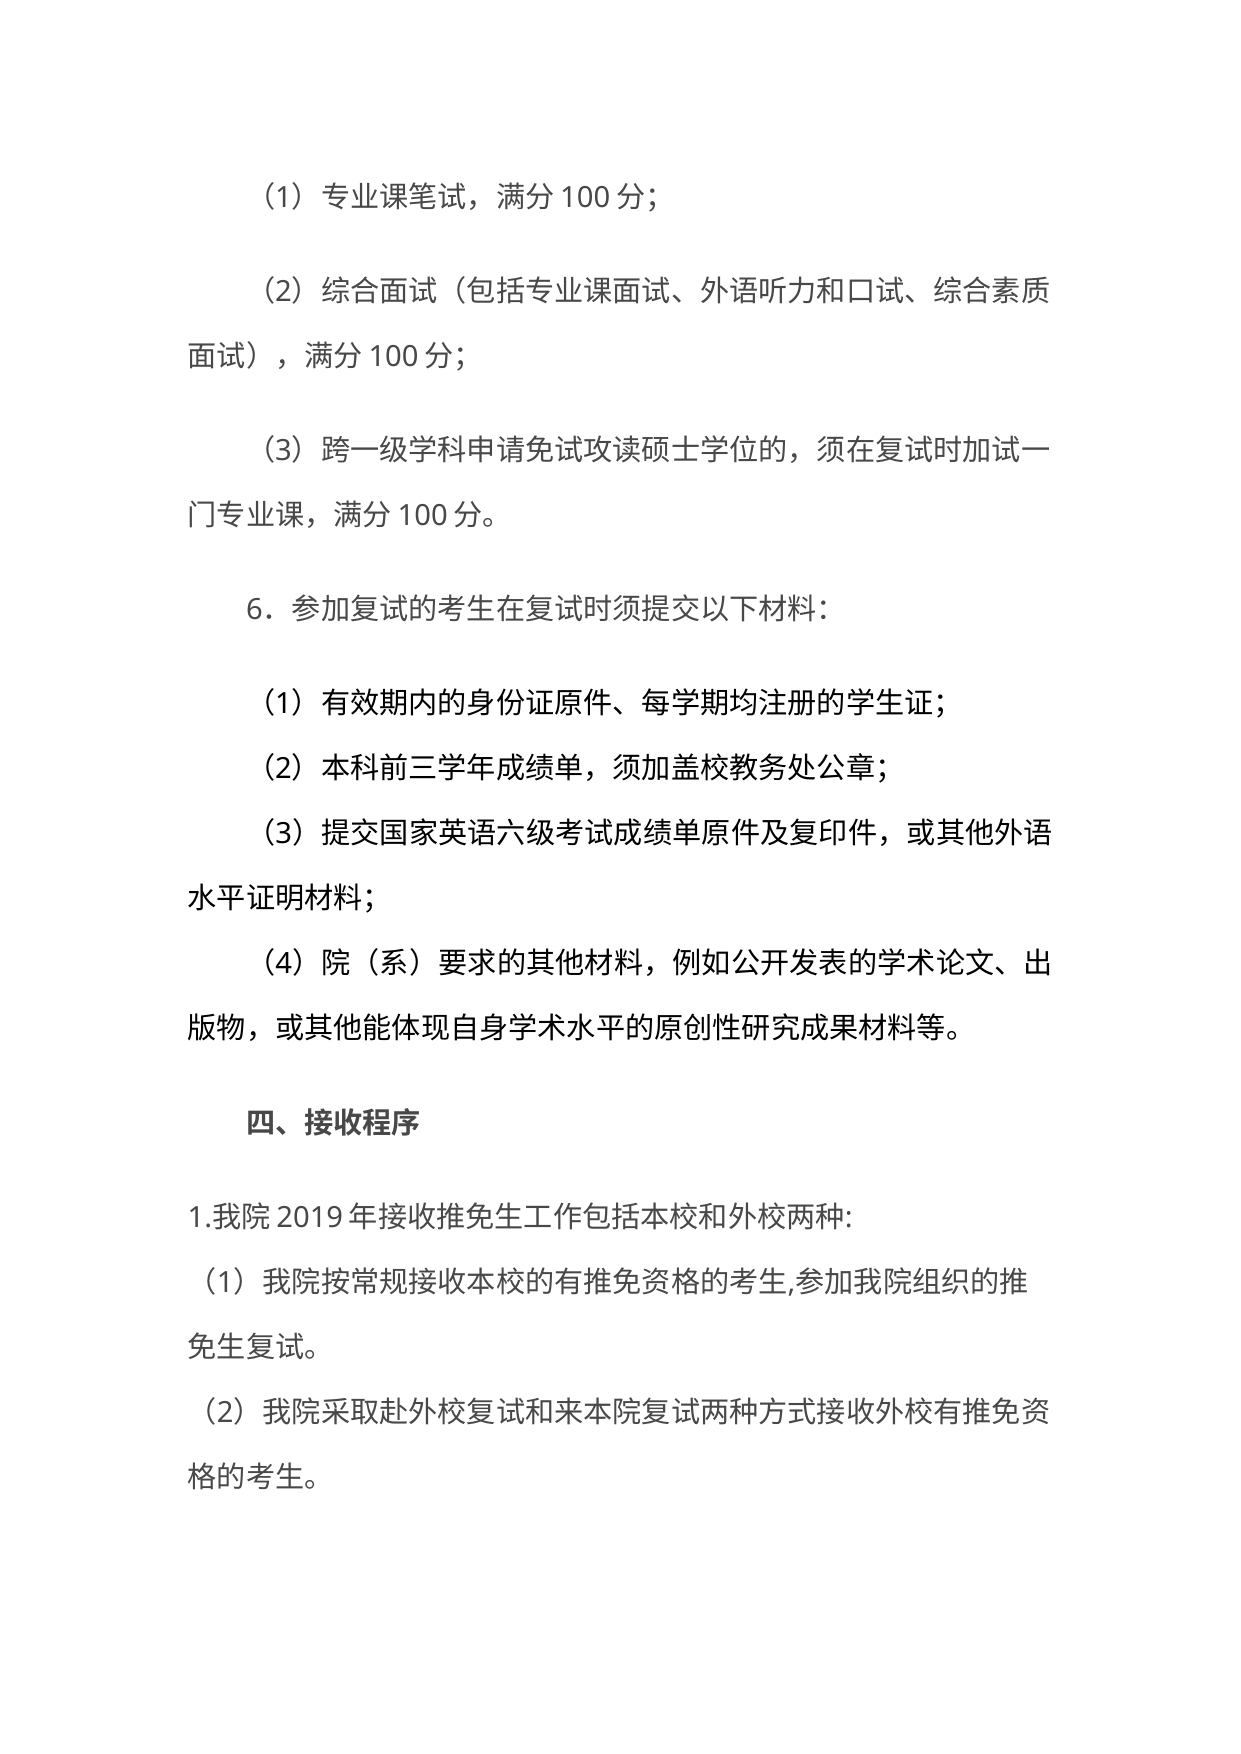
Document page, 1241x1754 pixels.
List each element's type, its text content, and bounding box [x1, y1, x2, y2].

text 6．参加复试的考生在复试时须提交以下材料： [187, 574, 1053, 639]
text （1）我院按常规接收本校的有推免资格的考生,参加我院组织的推免生复试。 [187, 1247, 1053, 1377]
text （1）有效期内的身份证原件、每学期均注册的学生证； [187, 669, 1053, 734]
text （4）院（系）要求的其他材料，例如公开发表的学术论文、出版物，或其他能体现自身学术水平的原创性研究成果材料等。 [187, 929, 1053, 1059]
text （2）我院采取赴外校复试和来本院复试两种方式接收外校有推免资格的考生。 [187, 1377, 1053, 1507]
text 1.我院2019年接收推免生工作包括本校和外校两种: [187, 1182, 1053, 1247]
text （3）跨一级学科申请免试攻读硕士学位的，须在复试时加试一门专业课，满分100分。 [187, 415, 1053, 545]
text 四、接收程序 [246, 1088, 1053, 1153]
text （2）综合面试（包括专业课面试、外语听力和口试、综合素质面试），满分100分； [187, 256, 1053, 386]
text （2）本科前三学年成绩单，须加盖校教务处公章； [187, 734, 1053, 799]
text （1）专业课笔试，满分100分； [187, 162, 1053, 227]
text （3）提交国家英语六级考试成绩单原件及复印件，或其他外语水平证明材料； [187, 799, 1053, 929]
